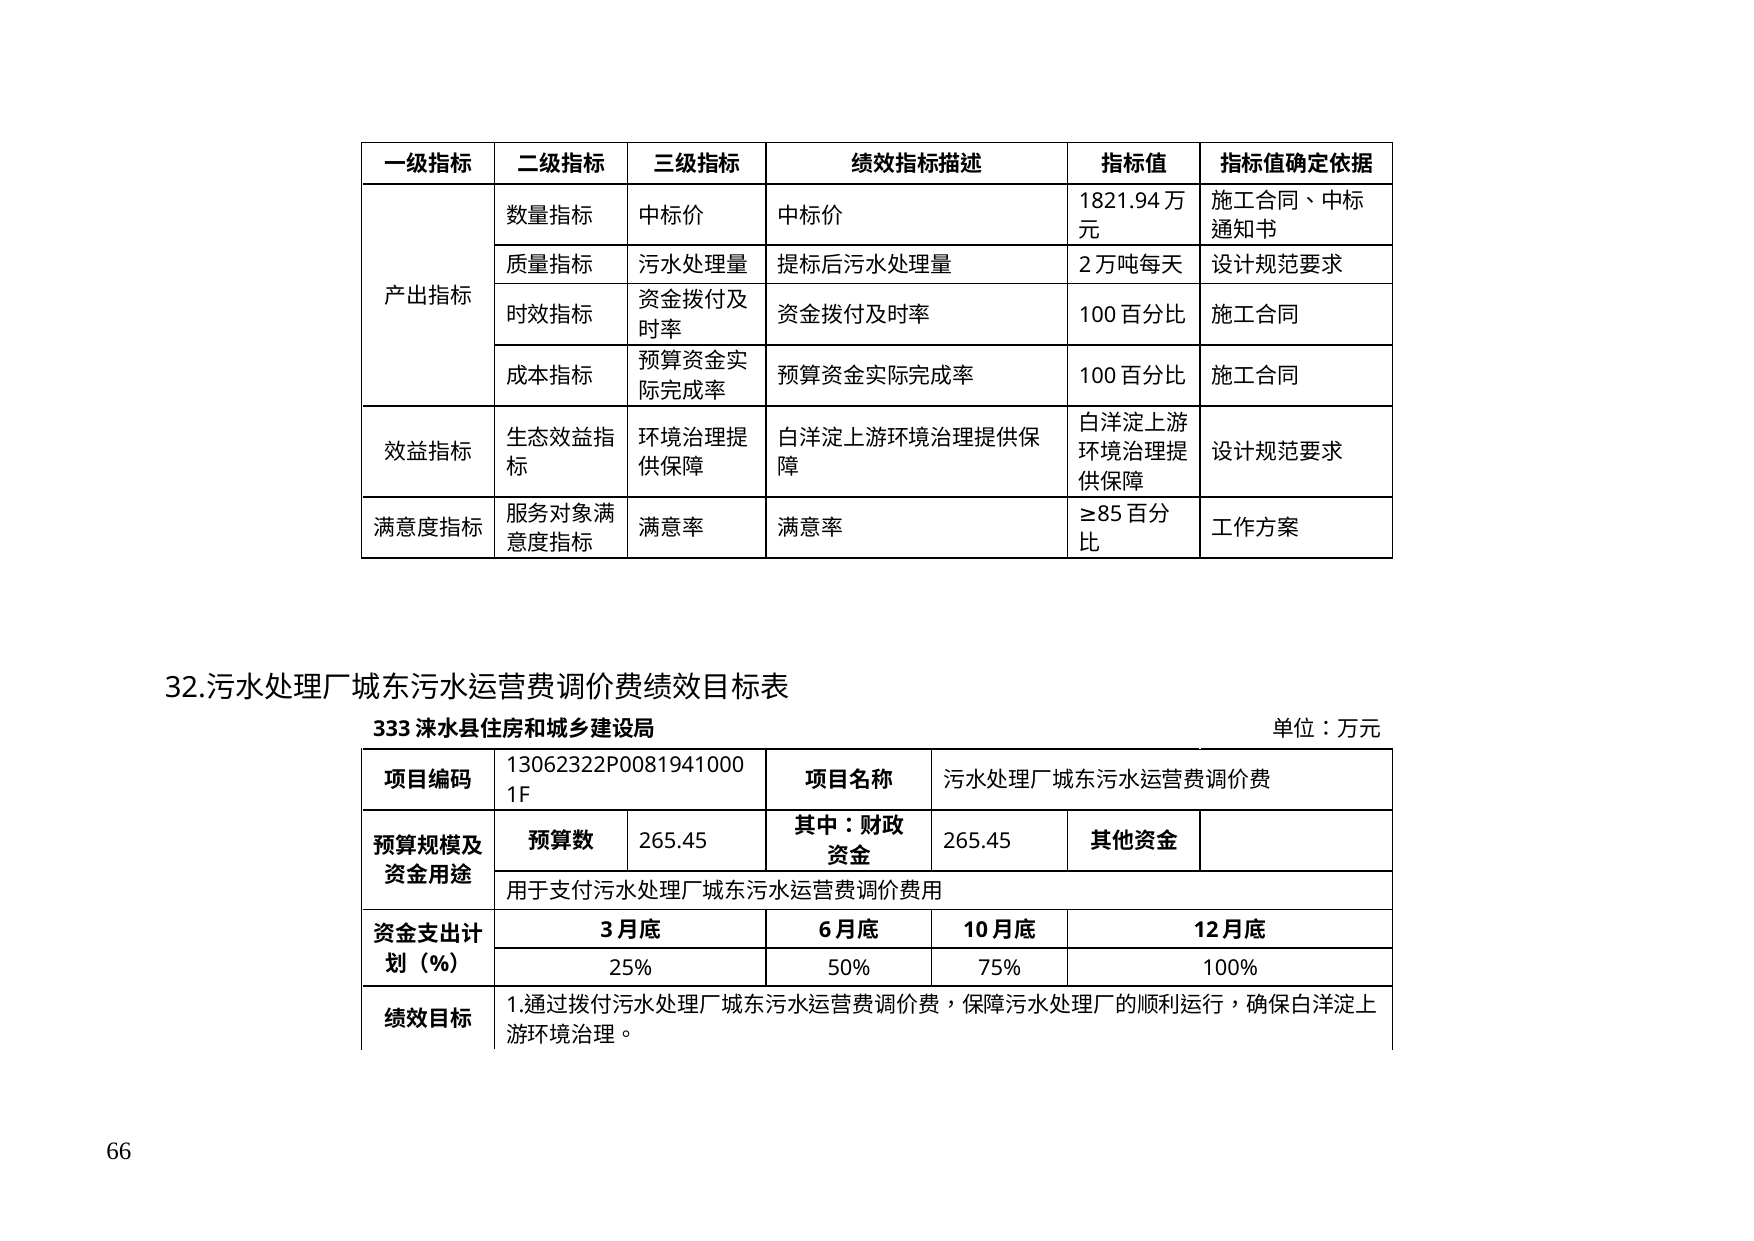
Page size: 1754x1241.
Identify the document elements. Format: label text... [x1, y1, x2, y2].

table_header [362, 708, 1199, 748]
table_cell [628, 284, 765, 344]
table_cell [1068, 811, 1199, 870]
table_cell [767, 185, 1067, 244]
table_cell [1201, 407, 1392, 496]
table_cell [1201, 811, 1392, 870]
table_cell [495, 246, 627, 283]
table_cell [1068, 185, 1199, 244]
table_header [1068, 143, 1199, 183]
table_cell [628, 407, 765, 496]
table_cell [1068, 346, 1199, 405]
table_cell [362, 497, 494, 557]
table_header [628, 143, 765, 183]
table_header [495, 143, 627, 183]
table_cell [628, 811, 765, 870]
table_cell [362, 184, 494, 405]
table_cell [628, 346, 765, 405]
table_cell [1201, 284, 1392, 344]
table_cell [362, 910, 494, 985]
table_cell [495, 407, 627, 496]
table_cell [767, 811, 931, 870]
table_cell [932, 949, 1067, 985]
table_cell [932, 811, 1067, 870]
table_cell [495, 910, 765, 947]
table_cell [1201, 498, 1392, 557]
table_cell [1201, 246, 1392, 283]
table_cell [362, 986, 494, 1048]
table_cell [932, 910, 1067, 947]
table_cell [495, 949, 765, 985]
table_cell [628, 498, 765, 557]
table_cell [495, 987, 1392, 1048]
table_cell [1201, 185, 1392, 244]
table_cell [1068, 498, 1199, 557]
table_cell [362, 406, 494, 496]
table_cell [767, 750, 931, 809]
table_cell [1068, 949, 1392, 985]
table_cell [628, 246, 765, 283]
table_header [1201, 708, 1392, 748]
text 32.污水处理厂城东污水运营费调价费绩效目标表 [106, 667, 1648, 706]
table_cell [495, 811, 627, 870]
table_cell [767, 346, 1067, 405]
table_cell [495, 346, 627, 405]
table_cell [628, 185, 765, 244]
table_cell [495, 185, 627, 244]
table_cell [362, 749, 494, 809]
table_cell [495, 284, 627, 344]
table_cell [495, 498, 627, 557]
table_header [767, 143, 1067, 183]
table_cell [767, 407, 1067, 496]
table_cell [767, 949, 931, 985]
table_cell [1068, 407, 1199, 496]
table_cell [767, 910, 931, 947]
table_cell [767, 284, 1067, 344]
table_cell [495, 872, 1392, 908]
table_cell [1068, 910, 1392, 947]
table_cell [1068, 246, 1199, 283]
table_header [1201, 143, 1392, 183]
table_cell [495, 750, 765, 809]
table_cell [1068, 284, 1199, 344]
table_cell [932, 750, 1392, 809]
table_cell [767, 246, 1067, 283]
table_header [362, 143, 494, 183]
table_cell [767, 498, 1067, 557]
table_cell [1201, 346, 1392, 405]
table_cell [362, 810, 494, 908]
